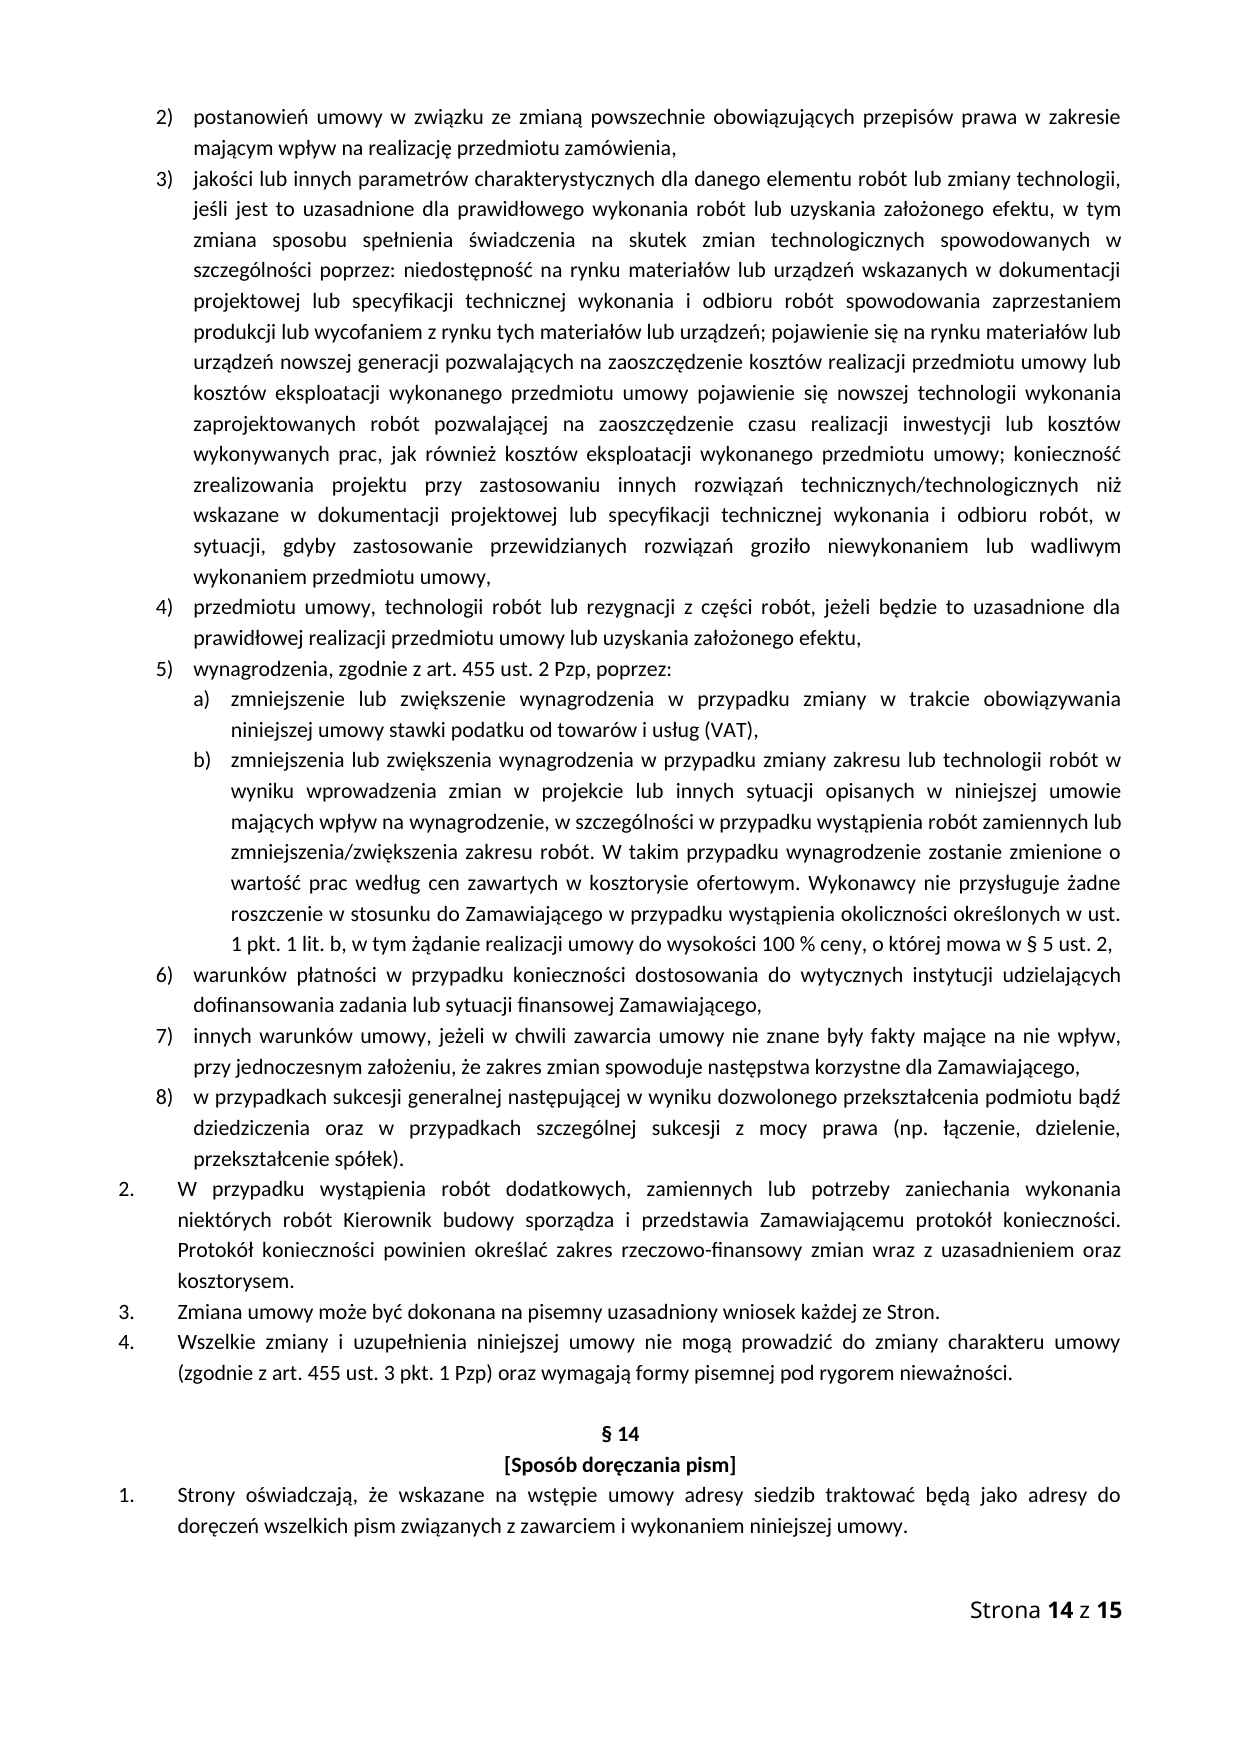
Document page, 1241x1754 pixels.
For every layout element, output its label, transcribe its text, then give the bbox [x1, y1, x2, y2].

list wynagrodzenia, zgodnie z art. 455 ust. 2 Pzp, poprzez: [156, 655, 1122, 681]
text § 14 [118, 1420, 1122, 1447]
list Wszelkie zmiany i uzupełnienia niniejszej umowy nie mogą prowadzić do zmiany charakteru umowy (zgodnie z art. 455 ust. 3 pkt. 1 Pzp) oraz wymagają formy pisemnej pod rygorem nieważności. [118, 1328, 1122, 1386]
list w przypadkach sukcesji generalnej następującej w wyniku dozwolonego przekształcenia podmiotu bądź dziedziczenia oraz w przypadkach szczególnej sukcesji z mocy prawa (np. łączenie, dzielenie, przekształcenie spółek). [156, 1083, 1122, 1171]
list W przypadku wystąpienia robót dodatkowych, zamiennych lub potrzeby zaniechania wykonania niektórych robót Kierownik budowy sporządza i przedstawia Zamawiającemu protokół konieczności. Protokół konieczności powinien określać zakres rzeczowo-finansowy zmian wraz z uzasadnieniem oraz kosztorysem. [118, 1175, 1122, 1294]
list jakości lub innych parametrów charakterystycznych dla danego elementu robót lub zmiany technologii, jeśli jest to uzasadnione dla prawidłowego wykonania robót lub uzyskania założonego efektu, w tym zmiana sposobu spełnienia świadczenia na skutek zmian technologicznych spowodowanych w szczególności poprzez: niedostępność na rynku materiałów lub urządzeń wskazanych w dokumentacji projektowej lub specyfikacji technicznej wykonania i odbioru robót spowodowania zaprzestaniem produkcji lub wycofaniem z rynku tych materiałów lub urządzeń; pojawienie się na rynku materiałów lub urządzeń nowszej generacji pozwalających na zaoszczędzenie kosztów realizacji przedmiotu umowy lub kosztów eksploatacji wykonanego przedmiotu umowy pojawienie się nowszej technologii wykonania zaprojektowanych robót pozwalającej na zaoszczędzenie czasu realizacji inwestycji lub kosztów wykonywanych prac, jak również kosztów eksploatacji wykonanego przedmiotu umowy; konieczność zrealizowania projektu przy zastosowaniu innych rozwiązań technicznych/technologicznych niż wskazane w dokumentacji projektowej lub specyfikacji technicznej wykonania i odbioru robót, w sytuacji, gdyby zastosowanie przewidzianych rozwiązań groziło niewykonaniem lub wadliwym wykonaniem przedmiotu umowy, [156, 165, 1122, 589]
list Strony oświadczają, że wskazane na wstępie umowy adresy siedzib traktować będą jako adresy do doręczeń wszelkich pism związanych z zawarciem i wykonaniem niniejszej umowy. [118, 1482, 1122, 1539]
list warunków płatności w przypadku konieczności dostosowania do wytycznych instytucji udzielających dofinansowania zadania lub sytuacji finansowej Zamawiającego, [156, 961, 1122, 1018]
list zmniejszenie lub zwiększenie wynagrodzenia w przypadku zmiany w trakcie obowiązywania niniejszej umowy stawki podatku od towarów i usług (VAT), [193, 685, 1122, 743]
list postanowień umowy w związku ze zmianą powszechnie obowiązujących przepisów prawa w zakresie mającym wpływ na realizację przedmiotu zamówienia, [156, 103, 1122, 161]
list innych warunków umowy, jeżeli w chwili zawarcia umowy nie znane były fakty mające na nie wpływ, przy jednoczesnym założeniu, że zakres zmian spowoduje następstwa korzystne dla Zamawiającego, [156, 1022, 1122, 1079]
list zmniejszenia lub zwiększenia wynagrodzenia w przypadku zmiany zakresu lub technologii robót w wyniku wprowadzenia zmian w projekcie lub innych sytuacji opisanych w niniejszej umowie mających wpływ na wynagrodzenie, w szczególności w przypadku wystąpienia robót zamiennych lub zmniejszenia/zwiększenia zakresu robót. W takim przypadku wynagrodzenie zostanie zmienione o wartość prac według cen zawartych w kosztorysie ofertowym. Wykonawcy nie przysługuje żadne roszczenie w stosunku do Zamawiającego w przypadku wystąpienia okoliczności określonych w ust. 1 pkt. 1 lit. b, w tym żądanie realizacji umowy do wysokości 100 % ceny, o której mowa w § 5 ust. 2, [193, 747, 1122, 957]
list Zmiana umowy może być dokonana na pisemny uzasadniony wniosek każdej ze Stron. [118, 1298, 1122, 1324]
text [Sposób doręczania pism] [118, 1451, 1122, 1478]
list przedmiotu umowy, technologii robót lub rezygnacji z części robót, jeżeli będzie to uzasadnione dla prawidłowej realizacji przedmiotu umowy lub uzyskania założonego efektu, [156, 593, 1122, 651]
